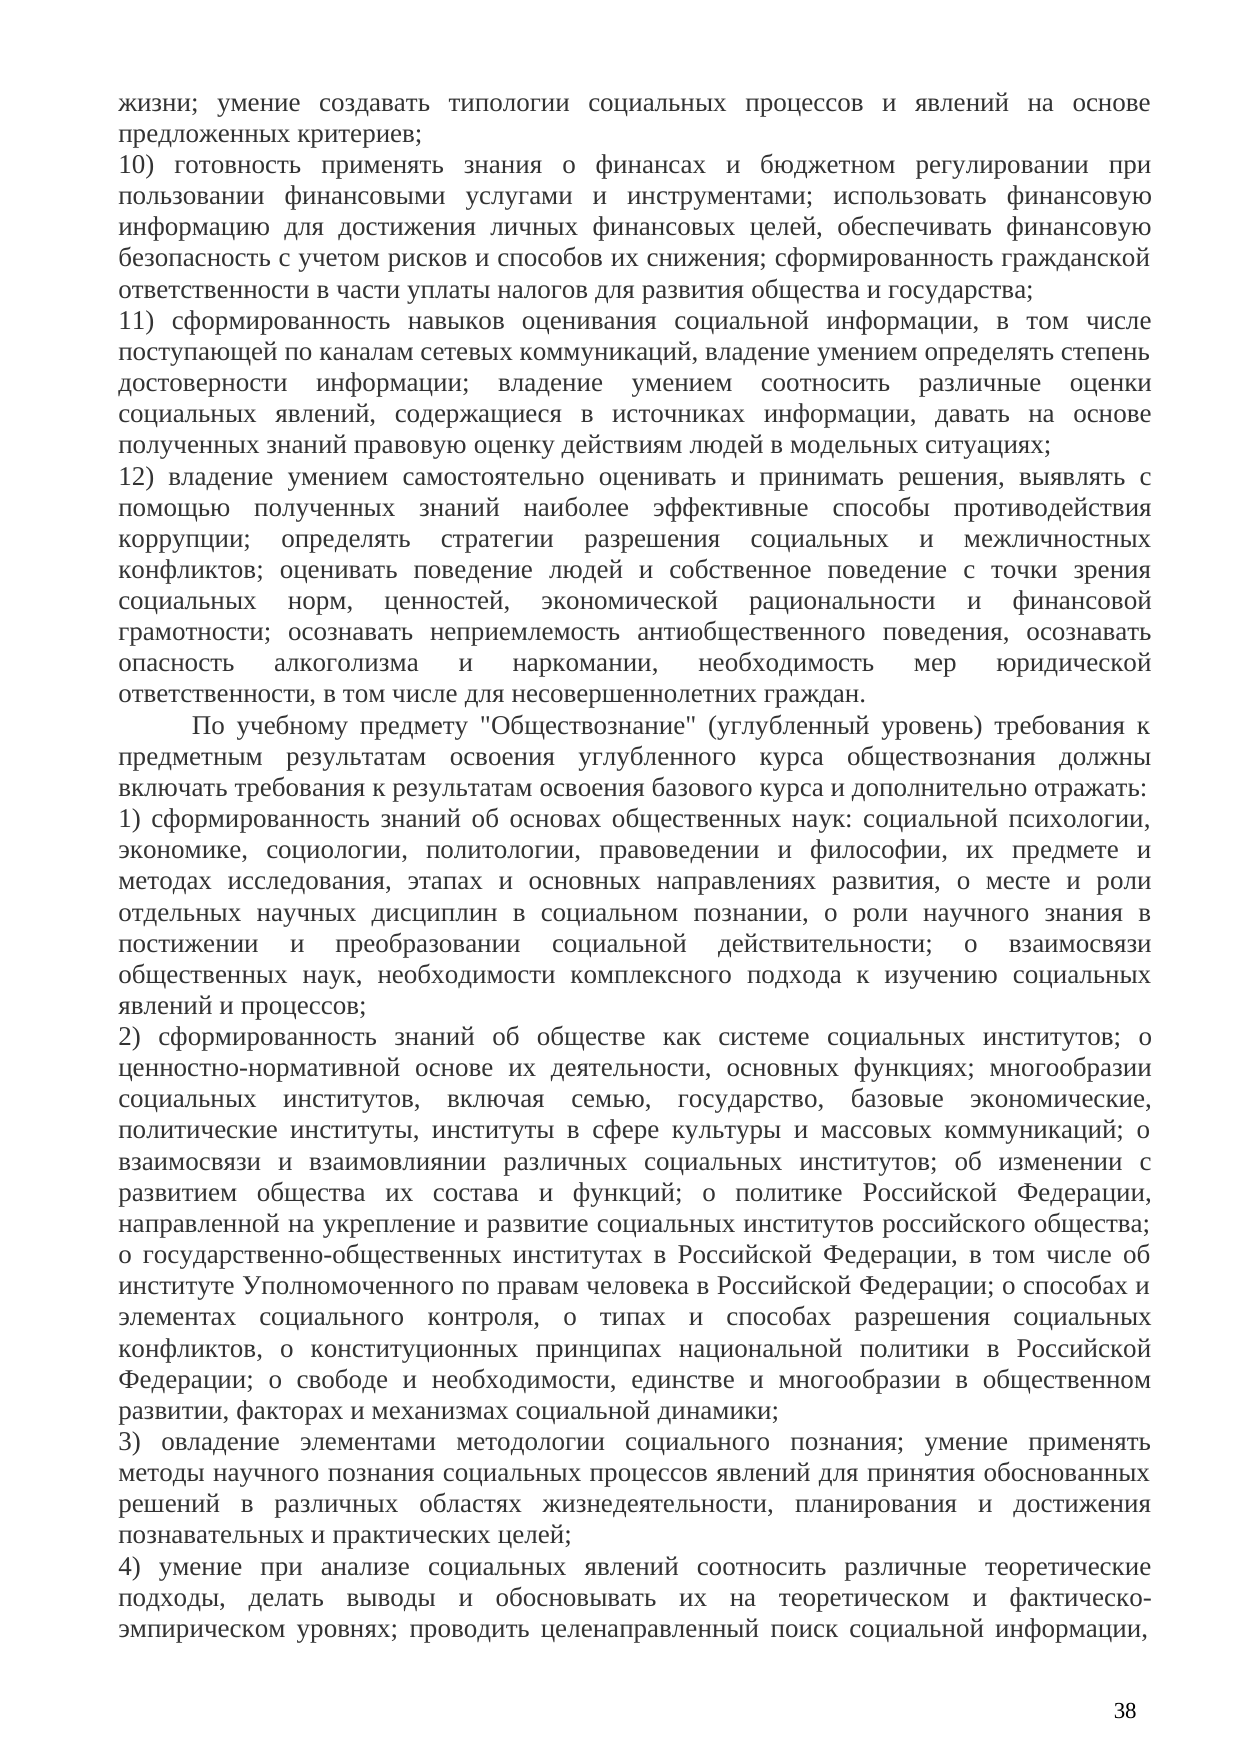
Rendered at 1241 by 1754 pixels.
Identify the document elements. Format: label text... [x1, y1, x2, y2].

list сформированность знаний об обществе как системе социальных институтов; о ценностно-нормативной основе их деятельности, основных функциях; многообразии социальных институтов, включая семью, государство, базовые экономические, политические институты, институты в сфере культуры и массовых коммуникаций; о взаимосвязи и взаимовлиянии различных социальных институтов; об изменении с развитием общества их состава и функций; о политике Российской Федерации, направленной на укрепление и развитие социальных институтов российского общества; о государственно-общественных институтах в Российской Федерации, в том числе об институте Уполномоченного по правам человека в Российской Федерации; о способах и элементах социального контроля, о типах и способах разрешения социальных конфликтов, о конституционных принципах национальной политики в Российской Федерации; о свободе и необходимости, единстве и многообразии в общественном развитии, факторах и механизмах социальной динамики; [118, 1020, 1152, 1425]
list владение умением самостоятельно оценивать и принимать решения, выявлять с помощью полученных знаний наиболее эффективные способы противодействия коррупции; определять стратегии разрешения социальных и межличностных конфликтов; оценивать поведение людей и собственное поведение с точки зрения социальных норм, ценностей, экономической рациональности и финансовой грамотности; осознавать неприемлемость антиобщественного поведения, осознавать опасность алкоголизма и наркомании, необходимость мер юридической ответственности, в том числе для несовершеннолетних граждан. [118, 459, 1152, 709]
list овладение элементами методологии социального познания; умение применять методы научного познания социальных процессов явлений для принятия обоснованных решений в различных областях жизнедеятельности, планирования и достижения познавательных и практических целей; [118, 1425, 1151, 1550]
list сформированность навыков оценивания социальной информации, в том числе поступающей по каналам сетевых коммуникаций, владение умением определять степень достоверности информации; владение умением соотносить различные оценки социальных явлений, содержащиеся в источниках информации, давать на основе полученных знаний правовую оценку действиям людей в модельных ситуациях; [118, 304, 1152, 459]
list сформированность знаний об основах общественных наук: социальной психологии, экономике, социологии, политологии, правоведении и философии, их предмете и методах исследования, этапах и основных направлениях развития, о месте и роли отдельных научных дисциплин в социальном познании, о роли научного знания в постижении и преобразовании социальной действительности; о взаимосвязи общественных наук, необходимости комплексного подхода к изучению социальных явлений и процессов; [118, 802, 1152, 1020]
list умение при анализе социальных явлений соотносить различные теоретические подходы, делать выводы и обосновывать их на теоретическом и фактическо- эмпирическом уровнях; проводить целенаправленный поиск социальной информации, [118, 1550, 1152, 1643]
text жизни; умение создавать типологии социальных процессов и явлений на основе предложенных критериев; [118, 86, 1151, 148]
list готовность применять знания о финансах и бюджетном регулировании при пользовании финансовыми услугами и инструментами; использовать финансовую информацию для достижения личных финансовых целей, обеспечивать финансовую безопасность с учетом рисков и способов их снижения; сформированность гражданской ответственности в части уплаты налогов для развития общества и государства; [118, 148, 1152, 304]
text По учебному предмету "Обществознание" (углубленный уровень) требования к предметным результатам освоения углубленного курса обществознания должны включать требования к результатам освоения базового курса и дополнительно отражать: [118, 709, 1151, 802]
